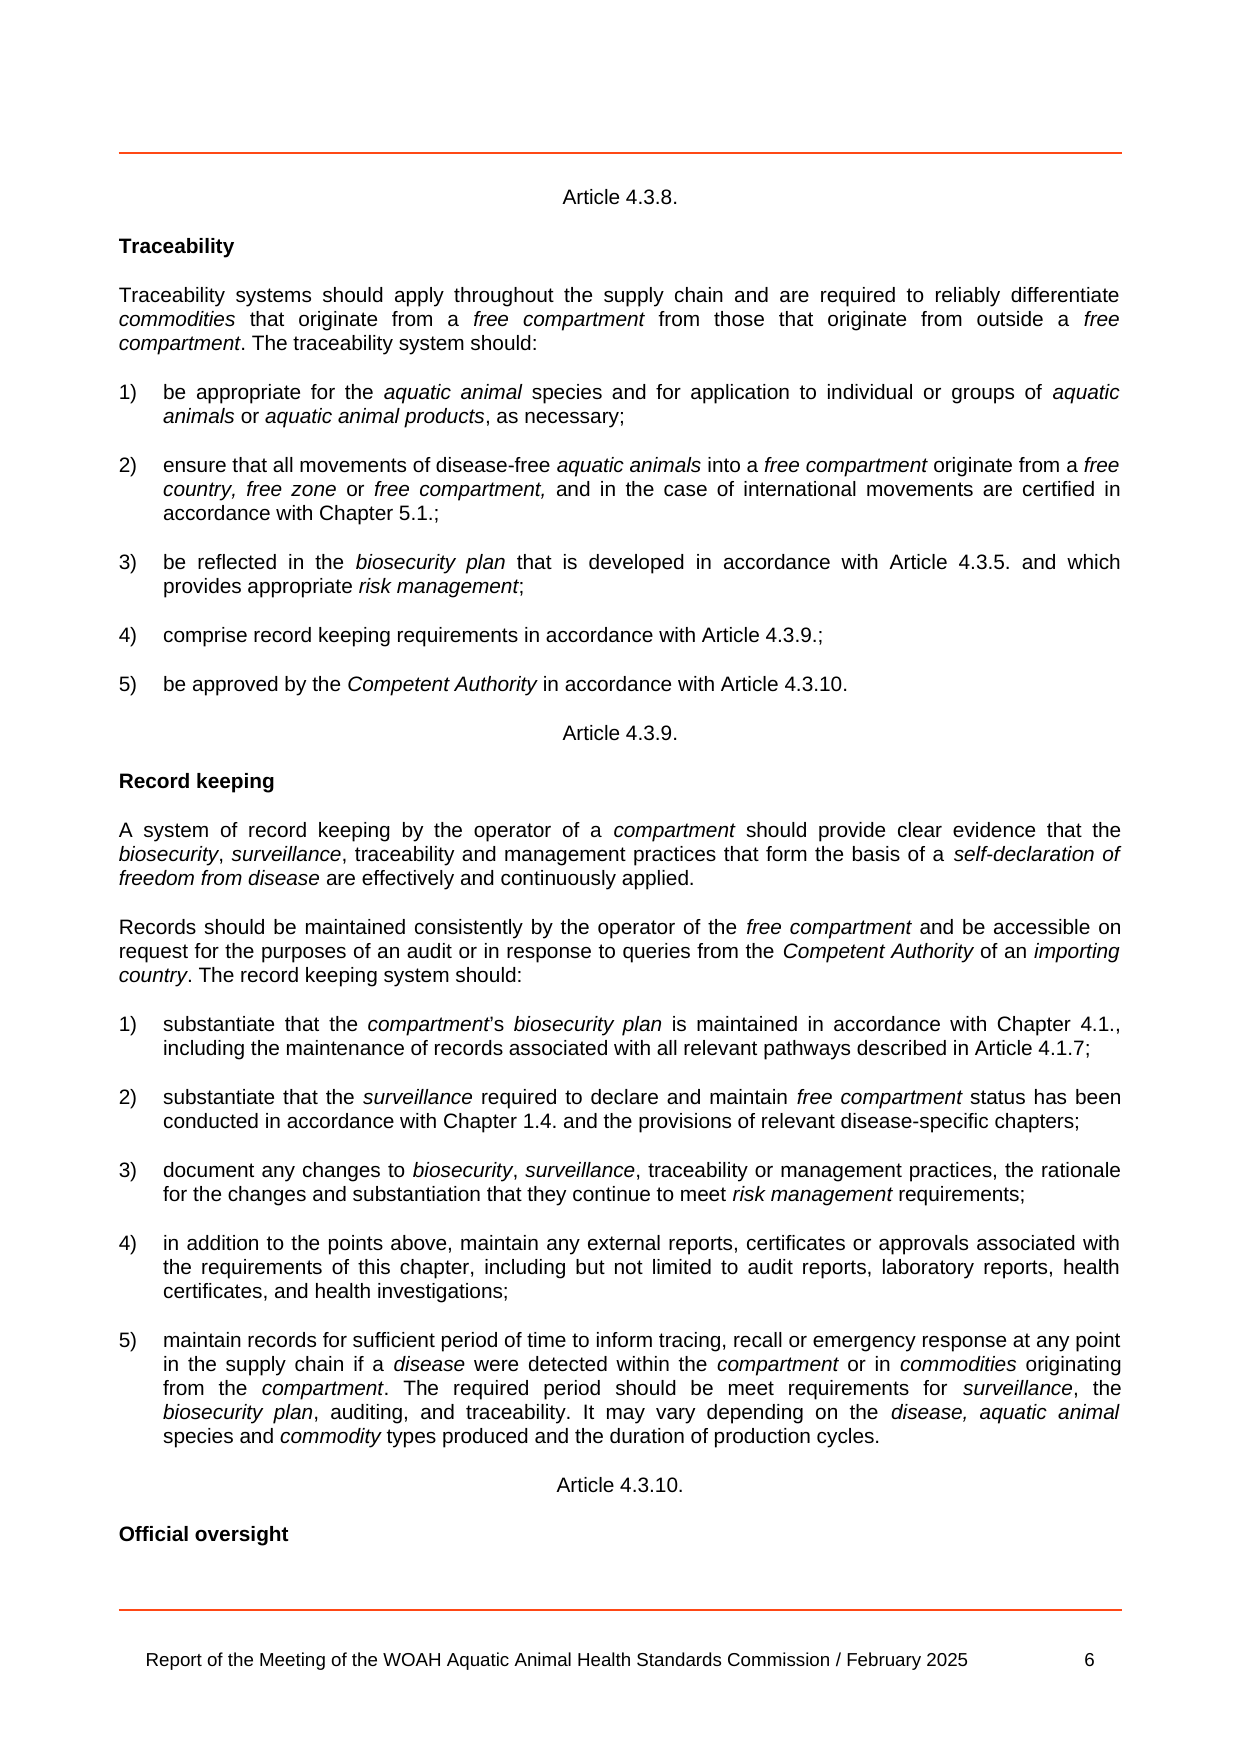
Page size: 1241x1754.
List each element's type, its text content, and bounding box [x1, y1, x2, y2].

list 5) maintain records for sufficient period of time to inform tracing, recall or emergency response at any point in the supply chain if a disease were detected within the compartment or in commodities originating from the compartment. The required period should be meet requirements for surveillance, the biosecurity plan, auditing, and traceability. It may vary depending on the disease, aquatic animal species and commodity types produced and the duration of production cycles. [118, 1328, 1122, 1447]
list 1) be appropriate for the aquatic animal species and for application to individual or groups of aquatic animals or aquatic animal products, as necessary; [118, 380, 1122, 428]
text Traceability systems should apply throughout the supply chain and are required to reliably differentiate commodities that originate from a free compartment from those that originate from outside a free compartment. The traceability system should: [118, 283, 1122, 355]
title Traceability [118, 234, 1122, 258]
list 2) substantiate that the surveillance required to declare and maintain free compartment status has been conducted in accordance with Chapter 1.4. and the provisions of relevant disease-specific chapters; [118, 1085, 1122, 1133]
text Article 4.3.8. [118, 185, 1122, 209]
title Record keeping [118, 769, 1122, 793]
text A system of record keeping by the operator of a compartment should provide clear evidence that the biosecurity, surveillance, traceability and management practices that form the basis of a self-declaration of freedom from disease are effectively and continuously applied. [118, 818, 1122, 890]
list 3) document any changes to biosecurity, surveillance, traceability or management practices, the rationale for the changes and substantiation that they continue to meet risk management requirements; [118, 1158, 1122, 1206]
list 2) ensure that all movements of disease-free aquatic animals into a free compartment originate from a free country, free zone or free compartment, and in the case of international movements are certified in accordance with Chapter 5.1.; [118, 453, 1122, 524]
list 3) be reflected in the biosecurity plan that is developed in accordance with Article 4.3.5. and which provides appropriate risk management; [118, 549, 1122, 597]
title Official oversight [118, 1521, 1122, 1545]
list 4) comprise record keeping requirements in accordance with Article 4.3.9.; [118, 622, 1122, 646]
text Article 4.3.10. [118, 1472, 1122, 1496]
list 5) be approved by the Competent Authority in accordance with Article 4.3.10. [118, 671, 1122, 695]
text Article 4.3.9. [118, 720, 1122, 744]
list 1) substantiate that the compartment’s biosecurity plan is maintained in accordance with Chapter 4.1., including the maintenance of records associated with all relevant pathways described in Article 4.1.7; [118, 1012, 1122, 1060]
text Records should be maintained consistently by the operator of the free compartment and be accessible on request for the purposes of an audit or in response to queries from the Competent Authority of an importing country. The record keeping system should: [118, 915, 1122, 987]
list 4) in addition to the points above, maintain any external reports, certificates or approvals associated with the requirements of this chapter, including but not limited to audit reports, laboratory reports, health certificates, and health investigations; [118, 1231, 1122, 1303]
